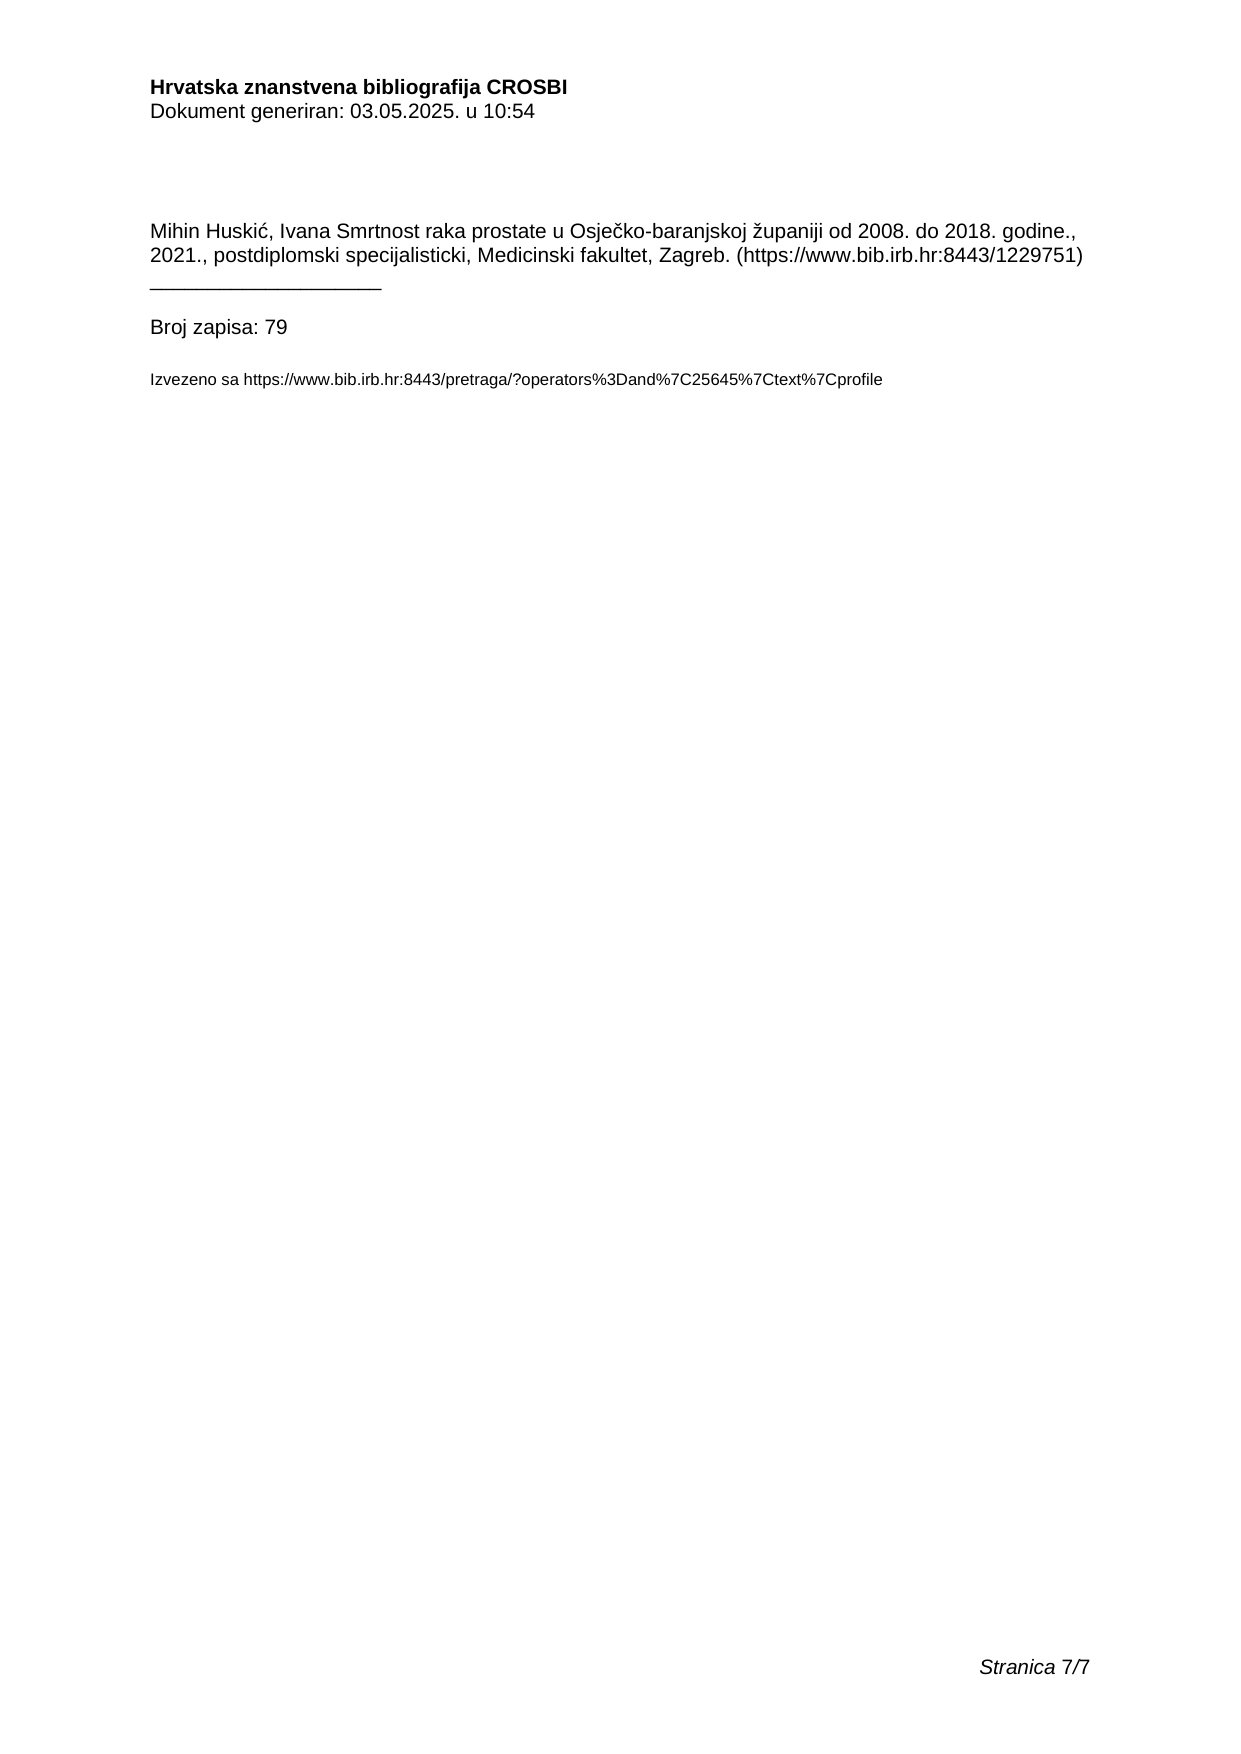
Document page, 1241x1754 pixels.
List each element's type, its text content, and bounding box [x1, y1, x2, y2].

text Broj zapisa: 79 [150, 315, 1090, 339]
text Izvezeno sa https://www.bib.irb.hr:8443/pretraga/?operators%3Dand%7C25645%7Ctext%7Cprofile [150, 370, 1090, 389]
text ____________________ [150, 267, 1090, 291]
text Mihin Huskić, Ivana [150, 219, 1090, 267]
